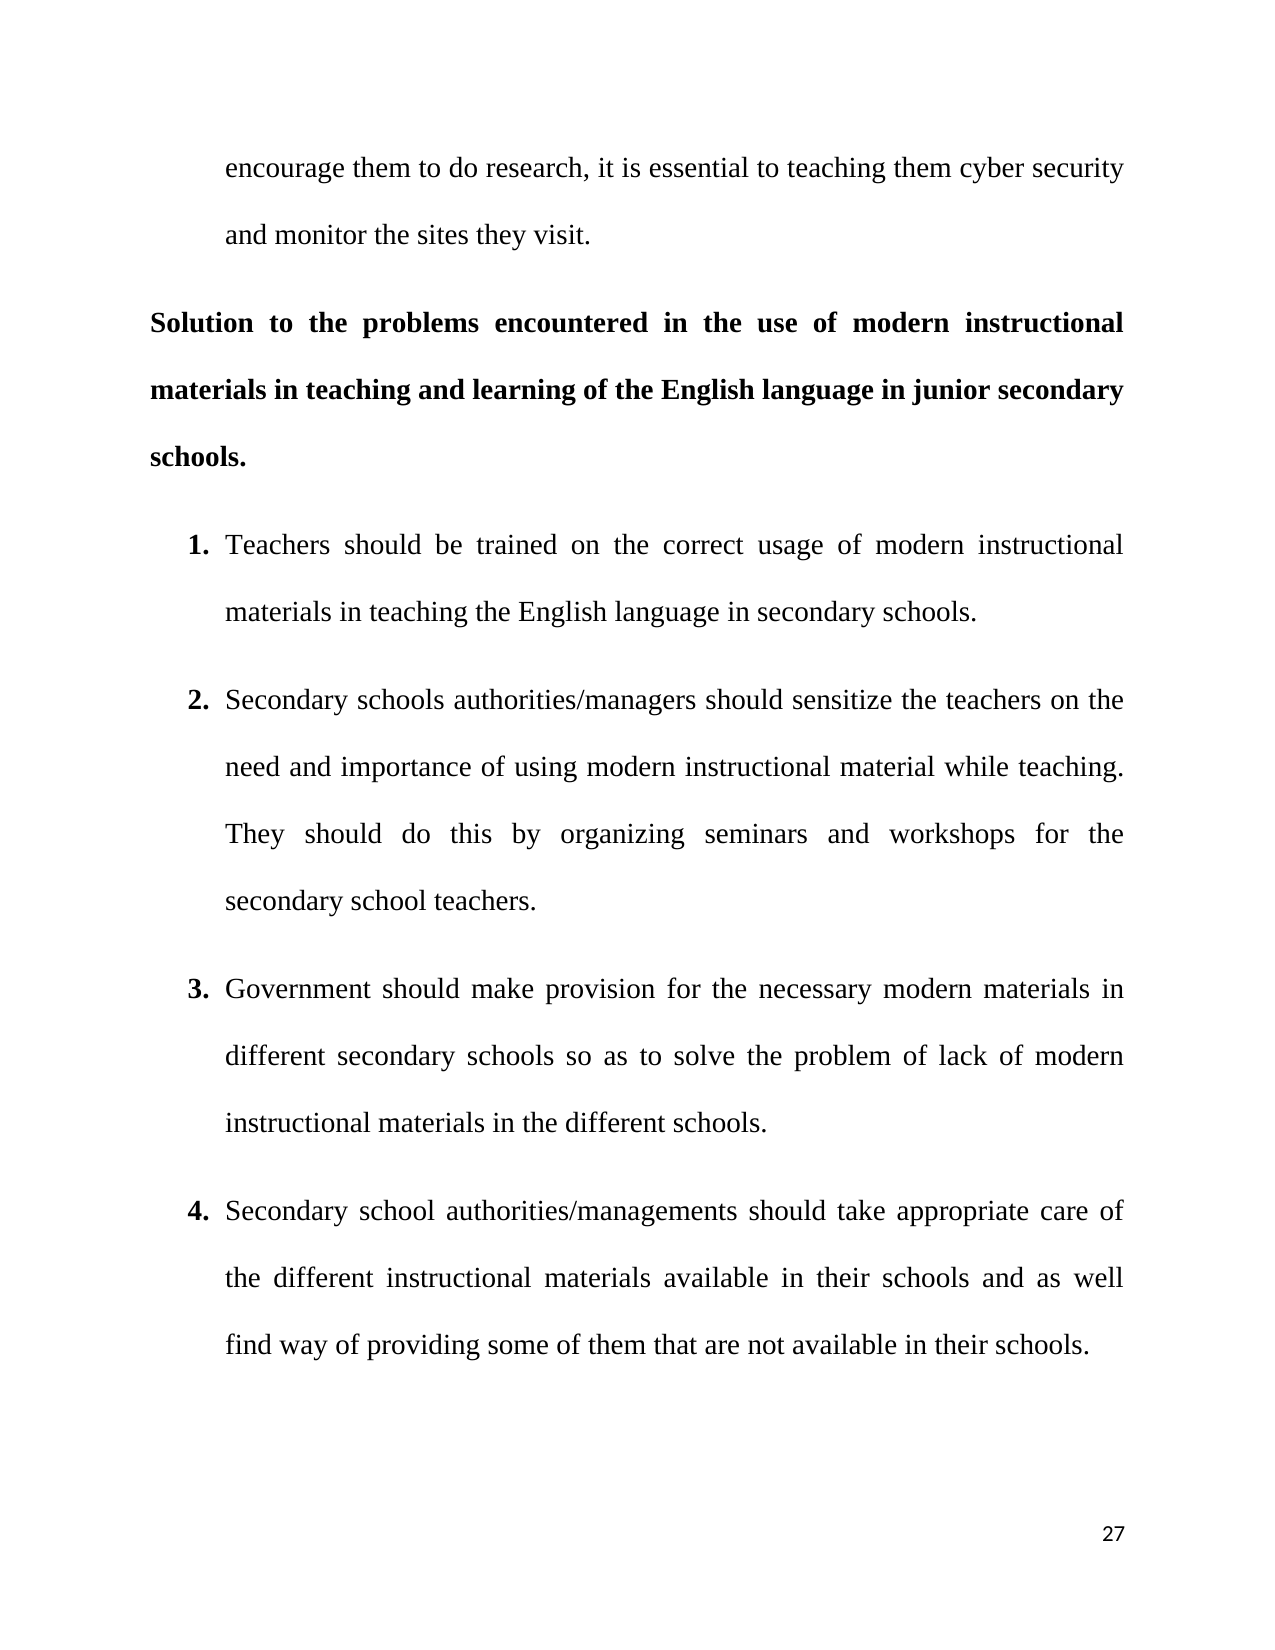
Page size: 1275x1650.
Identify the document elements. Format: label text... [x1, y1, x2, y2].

list Secondary school authorities/managements should take appropriate care of the different instructional materials available in their schools and as well find way of providing some of them that are not available in their schools. [187, 1193, 1125, 1361]
list Government should make provision for the necessary modern materials in different secondary schools so as to solve the problem of lack of modern instructional materials in the different schools. [187, 971, 1125, 1139]
list Secondary schools authorities/managers should sensitize the teachers on the need and importance of using modern instructional material while teaching. They should do this by organizing seminars and workshops for the secondary school teachers. [187, 682, 1125, 917]
list Teachers should be trained on the correct usage of modern instructional materials in teaching the English language in secondary schools. [187, 527, 1125, 628]
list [187, 150, 1125, 251]
text Solution to the problems encountered in the use of modern instructional materials in teaching and learning of the English language in junior secondary schools. [150, 305, 1125, 473]
